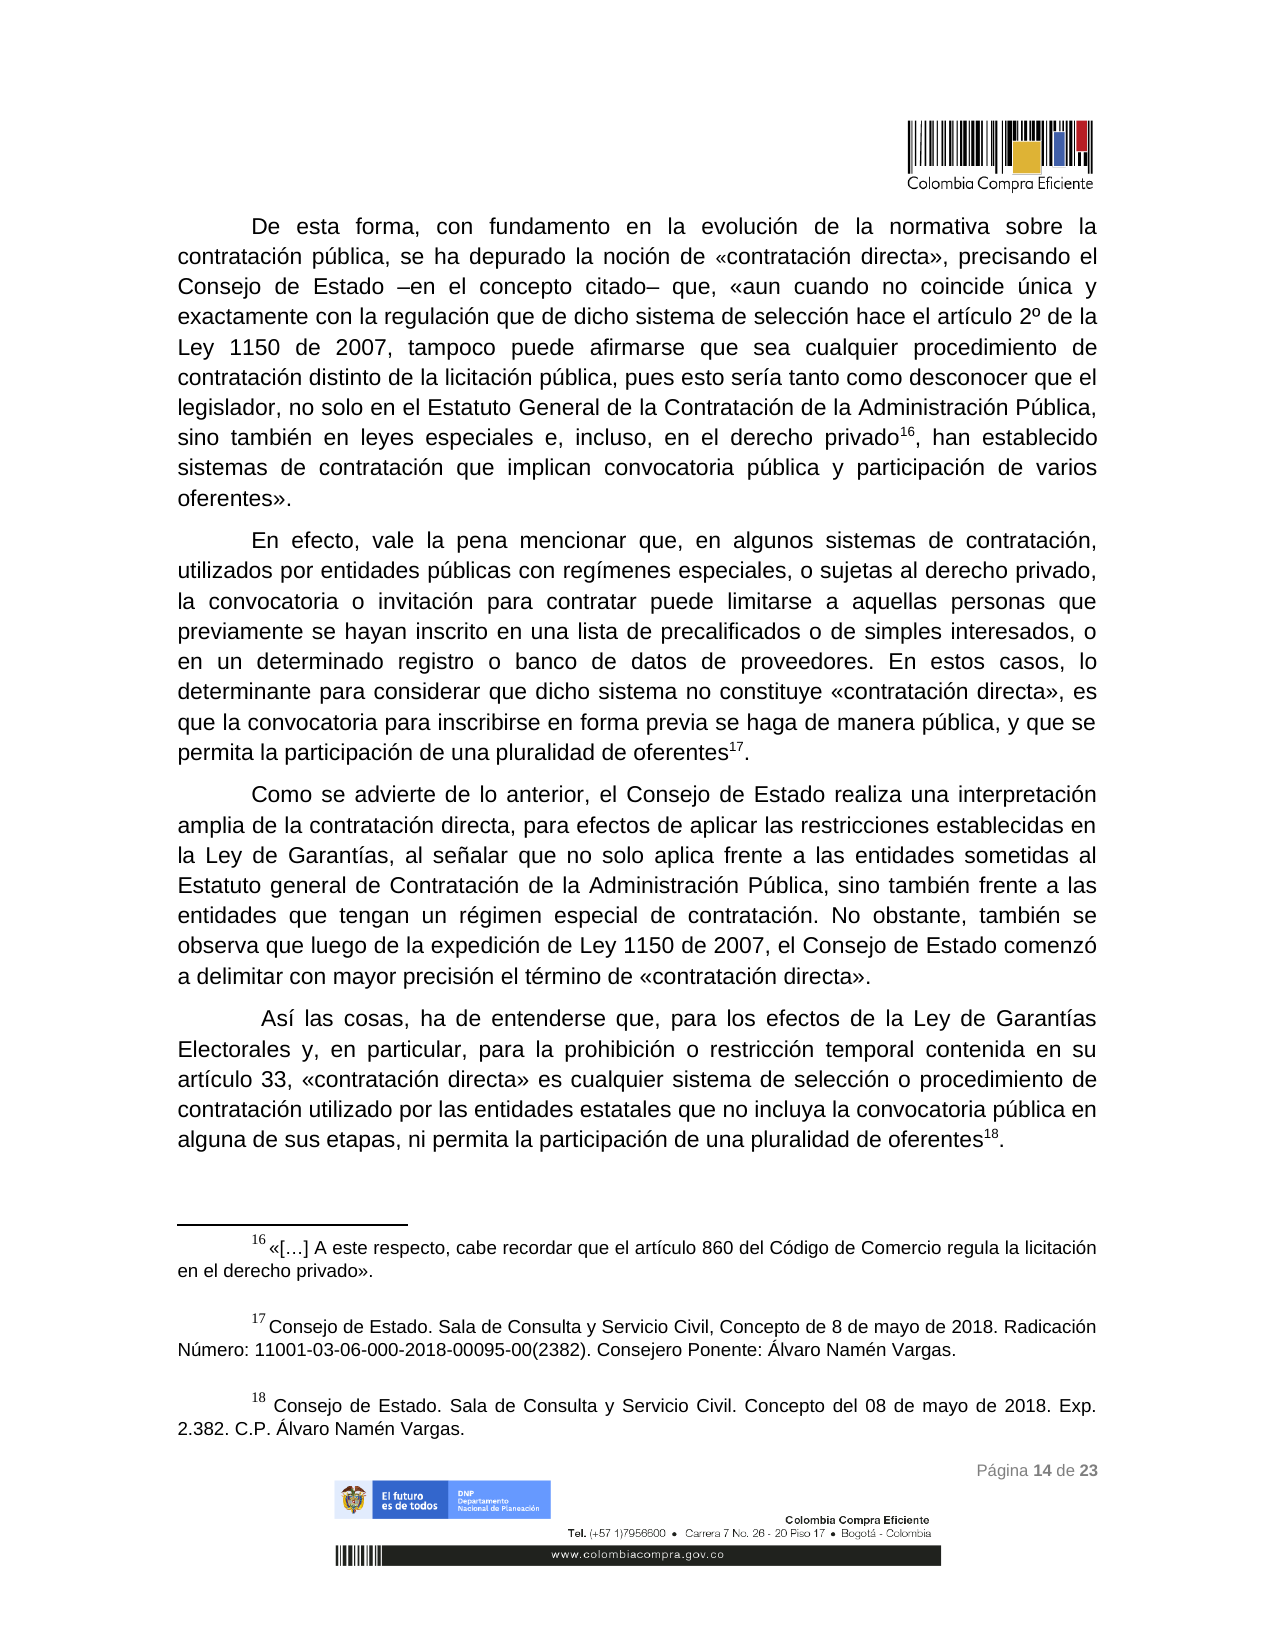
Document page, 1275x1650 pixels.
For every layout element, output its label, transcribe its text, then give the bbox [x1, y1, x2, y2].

text Como se advierte de lo anterior, el Consejo de Estado realiza una interpretación amplia de la contratación directa, para efectos de aplicar las restricciones establecidas en la Ley de Garantías, al señalar que no solo aplica frente a las entidades sometidas al Estatuto general de Contratación de la Administración Pública, sino también frente a las entidades que tengan un régimen especial de contratación. No obstante, también se observa que luego de la expedición de Ley 1150 de 2007, el Consejo de Estado comenzó a delimitar con mayor precisión el término de «contratación directa». [177, 781, 1098, 989]
picture [334, 1480, 942, 1566]
text Así las cosas, ha de entenderse que, para los efectos de la Ley de Garantías Electorales y, en particular, para la prohibición o restricción temporal contenida en su artículo 33, «contratación directa» es cualquier sistema de selección o procedimiento de contratación utilizado por las entidades estatales que no incluya la convocatoria pública en alguna de sus etapas, ni permita la participación de una pluralidad de oferentes. [177, 1005, 1098, 1152]
text De esta forma, con fundamento en la evolución de la normativa sobre la contratación pública, se ha depurado la noción de «contratación directa», precisando el Consejo de Estado –en el concepto citado– que, «aun cuando no coincide única y exactamente con la regulación que de dicho sistema de selección hace el artículo 2º de la Ley 1150 de 2007, tampoco puede afirmarse que sea cualquier procedimiento de contratación distinto de la licitación pública, pues esto sería tanto como desconocer que el legislador, no solo en el Estatuto General de la Contratación de la Administración Pública, sino también en leyes especiales e, incluso, en el derecho privado, han establecido sistemas de contratación que implican convocatoria pública y participación de varios oferentes». [177, 213, 1098, 511]
picture [899, 114, 1099, 196]
text En efecto, vale la pena mencionar que, en algunos sistemas de contratación, utilizados por entidades públicas con regímenes especiales, o sujetas al derecho privado, la convocatoria o invitación para contratar puede limitarse a aquellas personas que previamente se hayan inscrito en una lista de precalificados o de simples interesados, o en un determinado registro o banco de datos de proveedores. En estos casos, lo determinante para considerar que dicho sistema no constituye «contratación directa», es que la convocatoria para inscribirse en forma previa se haga de manera pública, y que se permita la participación de una pluralidad de oferentes. [177, 527, 1098, 765]
